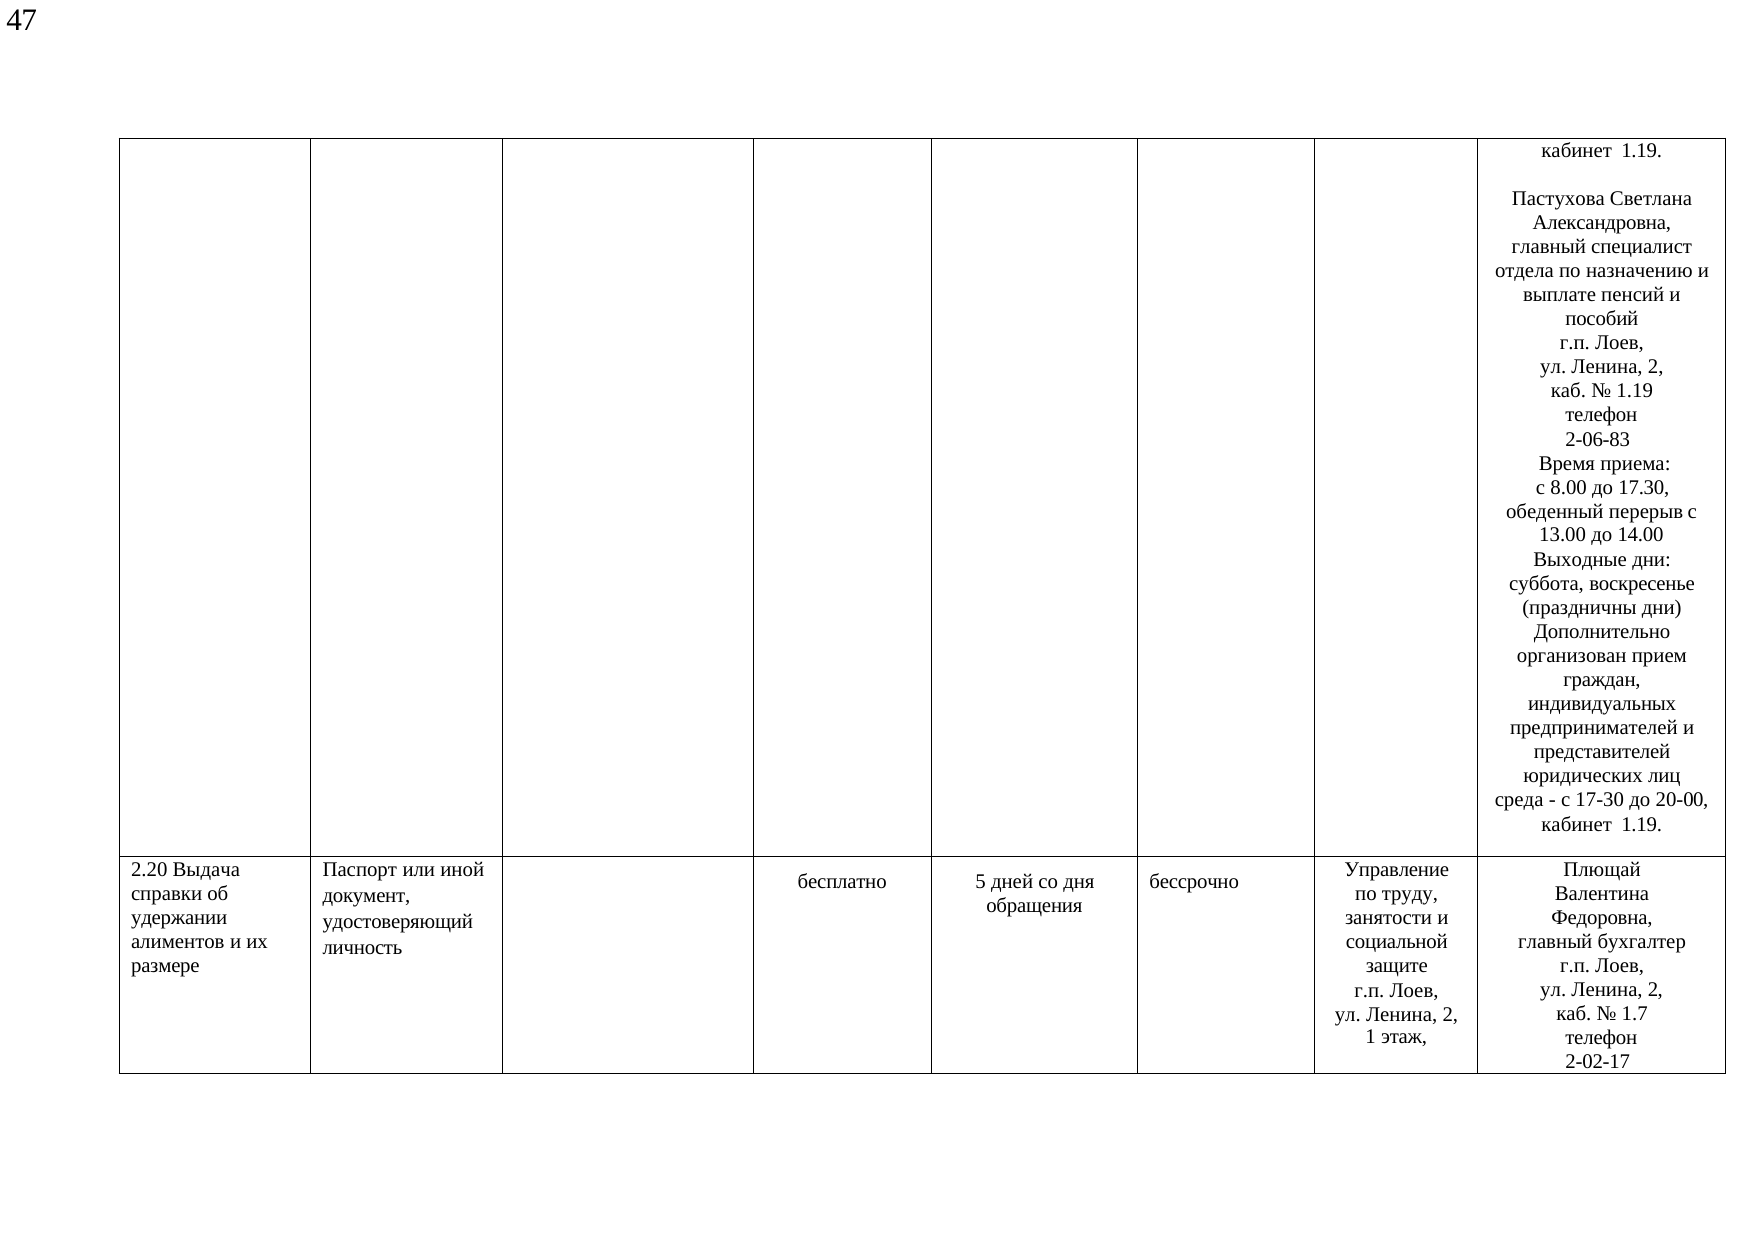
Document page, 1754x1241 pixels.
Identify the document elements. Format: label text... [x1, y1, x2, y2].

table_header [311, 139, 502, 856]
table_header [1315, 139, 1477, 856]
table_cell бессрочно [1138, 857, 1314, 1073]
table_header [932, 139, 1137, 856]
table_cell Плющай Валентина Федоровна, главный бухгалтер г.п. Лоев, ул. Ленина, 2, каб. № 1.7 телефон 2-02-17 [1478, 857, 1725, 1073]
table_header [754, 139, 931, 856]
table_header [1138, 139, 1314, 856]
table_cell 2.20 Выдача справки об удержании алиментов и их размере [120, 857, 310, 1073]
table_header [120, 139, 310, 856]
table_header кабинет 1.19. Пастухова Светлана Александровна, главный специалист отдела по назначению и выплате пенсий и пособий г.п. Лоев, ул. Ленина, 2, каб. № 1.19 телефон 2-06-83 Время приема: с 8.00 до 17.30, обеденный перерыв с 13.00 до 14.00 Выходные дни: суббота, воскресенье (праздничны дни) Дополнительно организован прием граждан, индивидуальных предпринимателей и представителей юридических лиц среда - с 17-30 до 20-00, кабинет 1.19. [1478, 139, 1725, 856]
table_cell Управление по труду, занятости и социальной защите г.п. Лоев, ул. Ленина, 2, 1 этаж, [1315, 857, 1477, 1073]
table_cell 5 дней со дня обращения [932, 857, 1137, 1073]
table_cell [503, 857, 753, 1073]
table_cell бесплатно [754, 857, 931, 1073]
table_cell Паспорт или иной документ, удостоверяющий личность [311, 857, 502, 1073]
table_header [503, 139, 753, 856]
